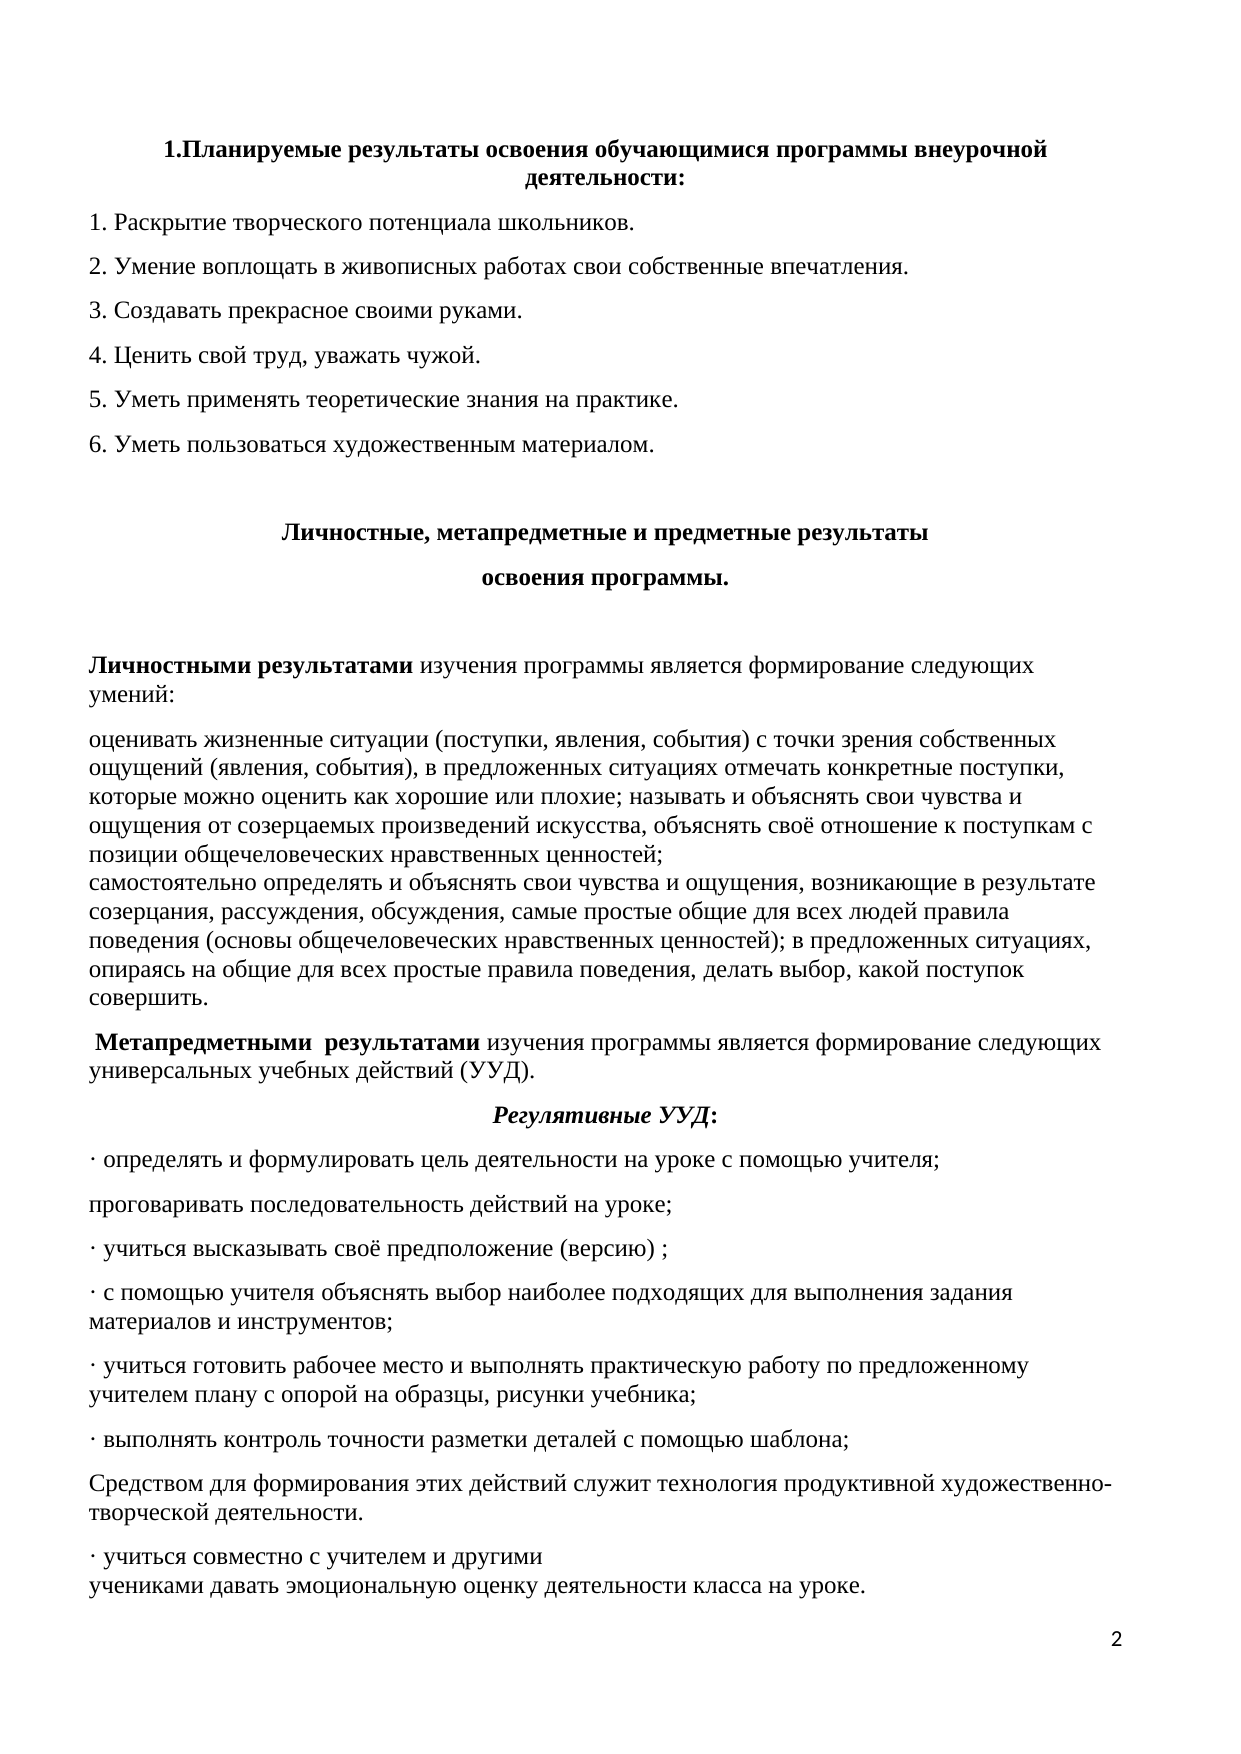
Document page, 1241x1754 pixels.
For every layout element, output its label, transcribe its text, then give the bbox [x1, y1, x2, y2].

text 3. Создавать прекрасное своими руками. [88, 296, 1122, 324]
text 2. Умение воплощать в живописных работах свои собственные впечатления. [88, 251, 1122, 280]
text Личностными результатами изучения программы является формирование следующих умений: [88, 651, 1122, 708]
text 6. Уметь пользоваться художественным материалом. [88, 429, 1122, 457]
text Средством для формирования этих действий служит технология продуктивной художественно-творческой деятельности. [88, 1468, 1122, 1526]
text · выполнять контроль точности разметки деталей с помощью шаблона; [88, 1424, 1122, 1452]
text · учиться высказывать своё предположение (версию) ; [88, 1233, 1122, 1262]
text · определять и формулировать цель деятельности на уроке с помощью учителя; [88, 1144, 1122, 1173]
text освоения программы. [88, 562, 1122, 591]
text Личностные, метапредметные и предметные результаты [88, 517, 1122, 546]
text · учиться совместно с учителем и другими учениками давать эмоциональную оценку деятельности класса на уроке. [88, 1541, 1122, 1599]
text 1.Планируемые результаты освоения обучающимися программы внеурочной деятельности: [88, 134, 1122, 191]
text Регулятивные УУД: [88, 1100, 1122, 1129]
text проговаривать последовательность действий на уроке; [88, 1189, 1122, 1217]
text · учиться готовить рабочее место и выполнять практическую работу по предложенному учителем плану с опорой на образцы, рисунки учебника; [88, 1351, 1122, 1408]
text · с помощью учителя объяснять выбор наиболее подходящих для выполнения задания материалов и инструментов; [88, 1277, 1122, 1335]
text 1. Раскрытие творческого потенциала школьников. [88, 207, 1122, 236]
text Метапредметными результатами изучения программы является формирование следующих универсальных учебных действий (УУД). [88, 1027, 1122, 1084]
text оценивать жизненные ситуации (поступки, явления, события) с точки зрения собственных ощущений (явления, события), в предложенных ситуациях отмечать конкретные поступки, которые можно оценить как хорошие или плохие; называть и объяснять свои чувства и ощущения от созерцаемых произведений искусства, объяснять своё отношение к поступкам с позиции общечеловеческих нравственных ценностей; самостоятельно определять и объяснять свои чувства и ощущения, возникающие в результате созерцания, рассуждения, обсуждения, самые простые общие для всех людей правила поведения (основы общечеловеческих нравственных ценностей); в предложенных ситуациях, опираясь на общие для всех простые правила поведения, делать выбор, какой поступок совершить. [88, 724, 1122, 1011]
text 5. Уметь применять теоретические знания на практике. [88, 384, 1122, 413]
text 4. Ценить свой труд, уважать чужой. [88, 340, 1122, 369]
